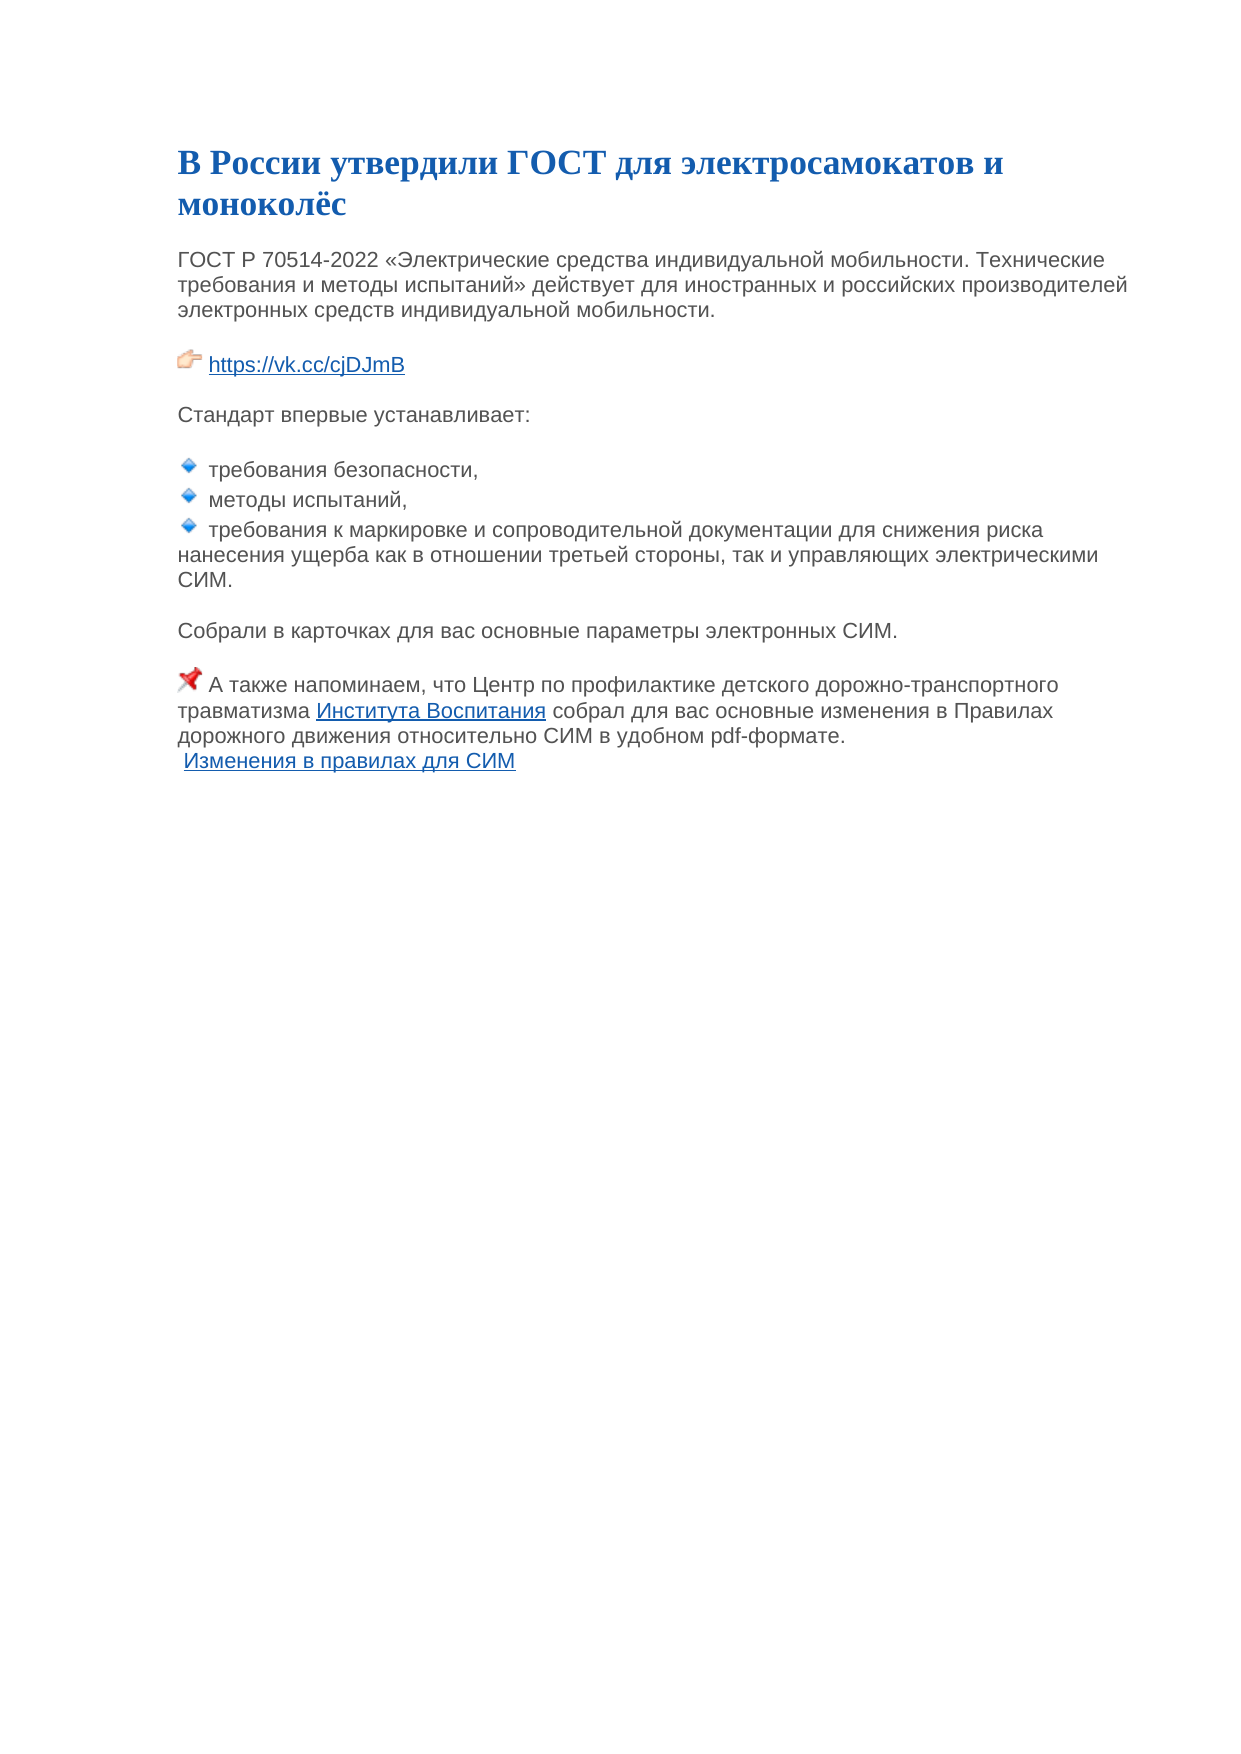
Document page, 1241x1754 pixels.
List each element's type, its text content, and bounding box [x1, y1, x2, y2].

picture [177, 452, 203, 478]
picture [177, 347, 203, 373]
text Изменения в правилах для СИМ [177, 748, 1152, 773]
text В России утвердили ГОСТ для электросамокатов и моноколёс [177, 142, 1152, 223]
picture [177, 667, 203, 693]
picture [177, 512, 203, 538]
picture [177, 482, 203, 508]
text ГОСТ Р 70514-2022 «Электрические средства индивидуальной мобильности. Технические требования и методы испытаний» действует для иностранных и российских производителей электронных средств индивидуальной мобильности. https://vk.cc/cjDJmB Стандарт впервые устанавливает: требования безопасности, методы испытаний, требования к маркировке и сопроводительной документации для снижения риска нанесения ущерба как в отношении третьей стороны, так и управляющих электрическими СИМ. Собрали в карточках для вас основные параметры электронных СИМ. А также напоминаем, что Центр по профилактике детского дорожно-транспортного травматизма Института Воспитания собрал для вас основные изменения в Правилах дорожного движения относительно СИМ в удобном pdf-формате. [177, 247, 1152, 748]
